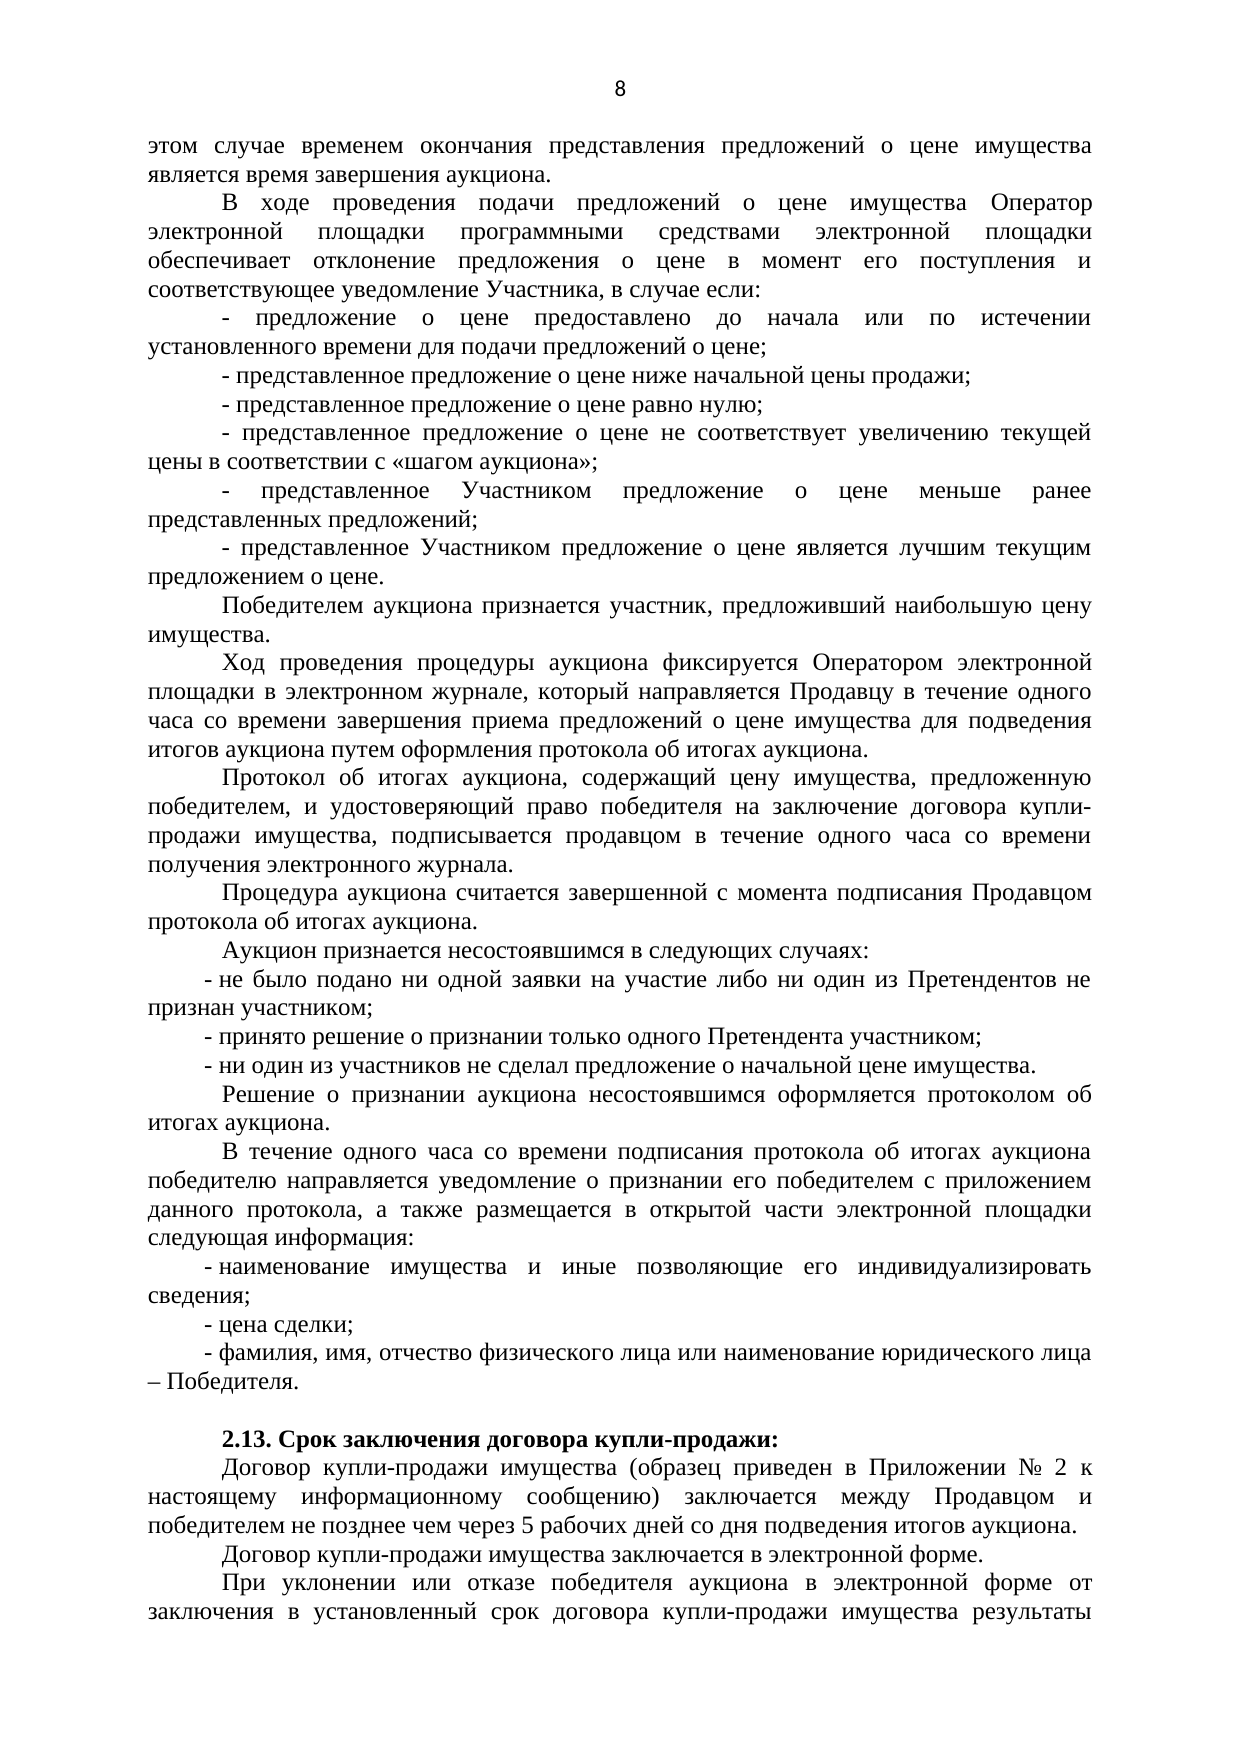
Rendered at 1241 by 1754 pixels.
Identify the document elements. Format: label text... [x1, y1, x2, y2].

text Победителем аукциона признается участник, предложивший наибольшую цену имущества. [148, 590, 1092, 647]
text Ход проведения процедуры аукциона фиксируется Оператором электронной площадки в электронном журнале, который направляется Продавцу в течение одного часа со времени завершения приема предложений о цене имущества для подведения итогов аукциона путем оформления протокола об итогах аукциона. [148, 647, 1092, 762]
text - предложение о цене предоставлено до начала или по истечении установленного времени для подачи предложений о цене; [148, 302, 1092, 360]
text Аукцион признается несостоявшимся в следующих случаях: [148, 935, 1092, 964]
text Договор купли-продажи имущества (образец приведен в Приложении № 2 к настоящему информационному сообщению) заключается между Продавцом и победителем не позднее чем через 5 рабочих дней со дня подведения итогов аукциона. [148, 1452, 1092, 1539]
text - представленное Участником предложение о цене меньше ранее представленных предложений; [148, 475, 1092, 532]
text - представленное Участником предложение о цене является лучшим текущим предложением о цене. [148, 532, 1092, 590]
text Решение о признании аукциона несостоявшимся оформляется протоколом об итогах аукциона. [148, 1079, 1092, 1136]
text - представленное предложение о цене равно нулю; [148, 389, 1092, 417]
text Договор купли-продажи имущества заключается в электронной форме. [148, 1539, 1092, 1567]
text В течение одного часа со времени подписания протокола об итогах аукциона победителю направляется уведомление о признании его победителем с приложением данного протокола, а также размещается в открытой части электронной площадки следующая информация: [148, 1136, 1092, 1251]
text - наименование имущества и иные позволяющие его индивидуализировать сведения; [148, 1251, 1092, 1309]
text - ни один из участников не сделал предложение о начальной цене имущества. [148, 1050, 1092, 1079]
text Протокол об итогах аукциона, содержащий цену имущества, предложенную победителем, и удостоверяющий право победителя на заключение договора купли-продажи имущества, подписывается продавцом в течение одного часа со времени получения электронного журнала. [148, 762, 1092, 877]
text - цена сделки; [148, 1309, 1092, 1337]
text Процедура аукциона считается завершенной с момента подписания Продавцом протокола об итогах аукциона. [148, 877, 1092, 935]
text - представленное предложение о цене не соответствует увеличению текущей цены в соответствии с «шагом аукциона»; [148, 417, 1092, 475]
text - фамилия, имя, отчество физического лица или наименование юридического лица – Победителя. [148, 1337, 1092, 1395]
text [148, 1567, 1092, 1625]
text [148, 130, 1092, 187]
text - представленное предложение о цене ниже начальной цены продажи; [148, 360, 1092, 389]
text - не было подано ни одной заявки на участие либо ни один из Претендентов не признан участником; [148, 964, 1092, 1021]
text - принято решение о признании только одного Претендента участником; [148, 1021, 1092, 1050]
text 2.13. Срок заключения договора купли-продажи: [148, 1424, 1092, 1452]
text В ходе проведения подачи предложений о цене имущества Оператор электронной площадки программными средствами электронной площадки обеспечивает отклонение предложения о цене в момент его поступления и соответствующее уведомление Участника, в случае если: [148, 187, 1092, 302]
